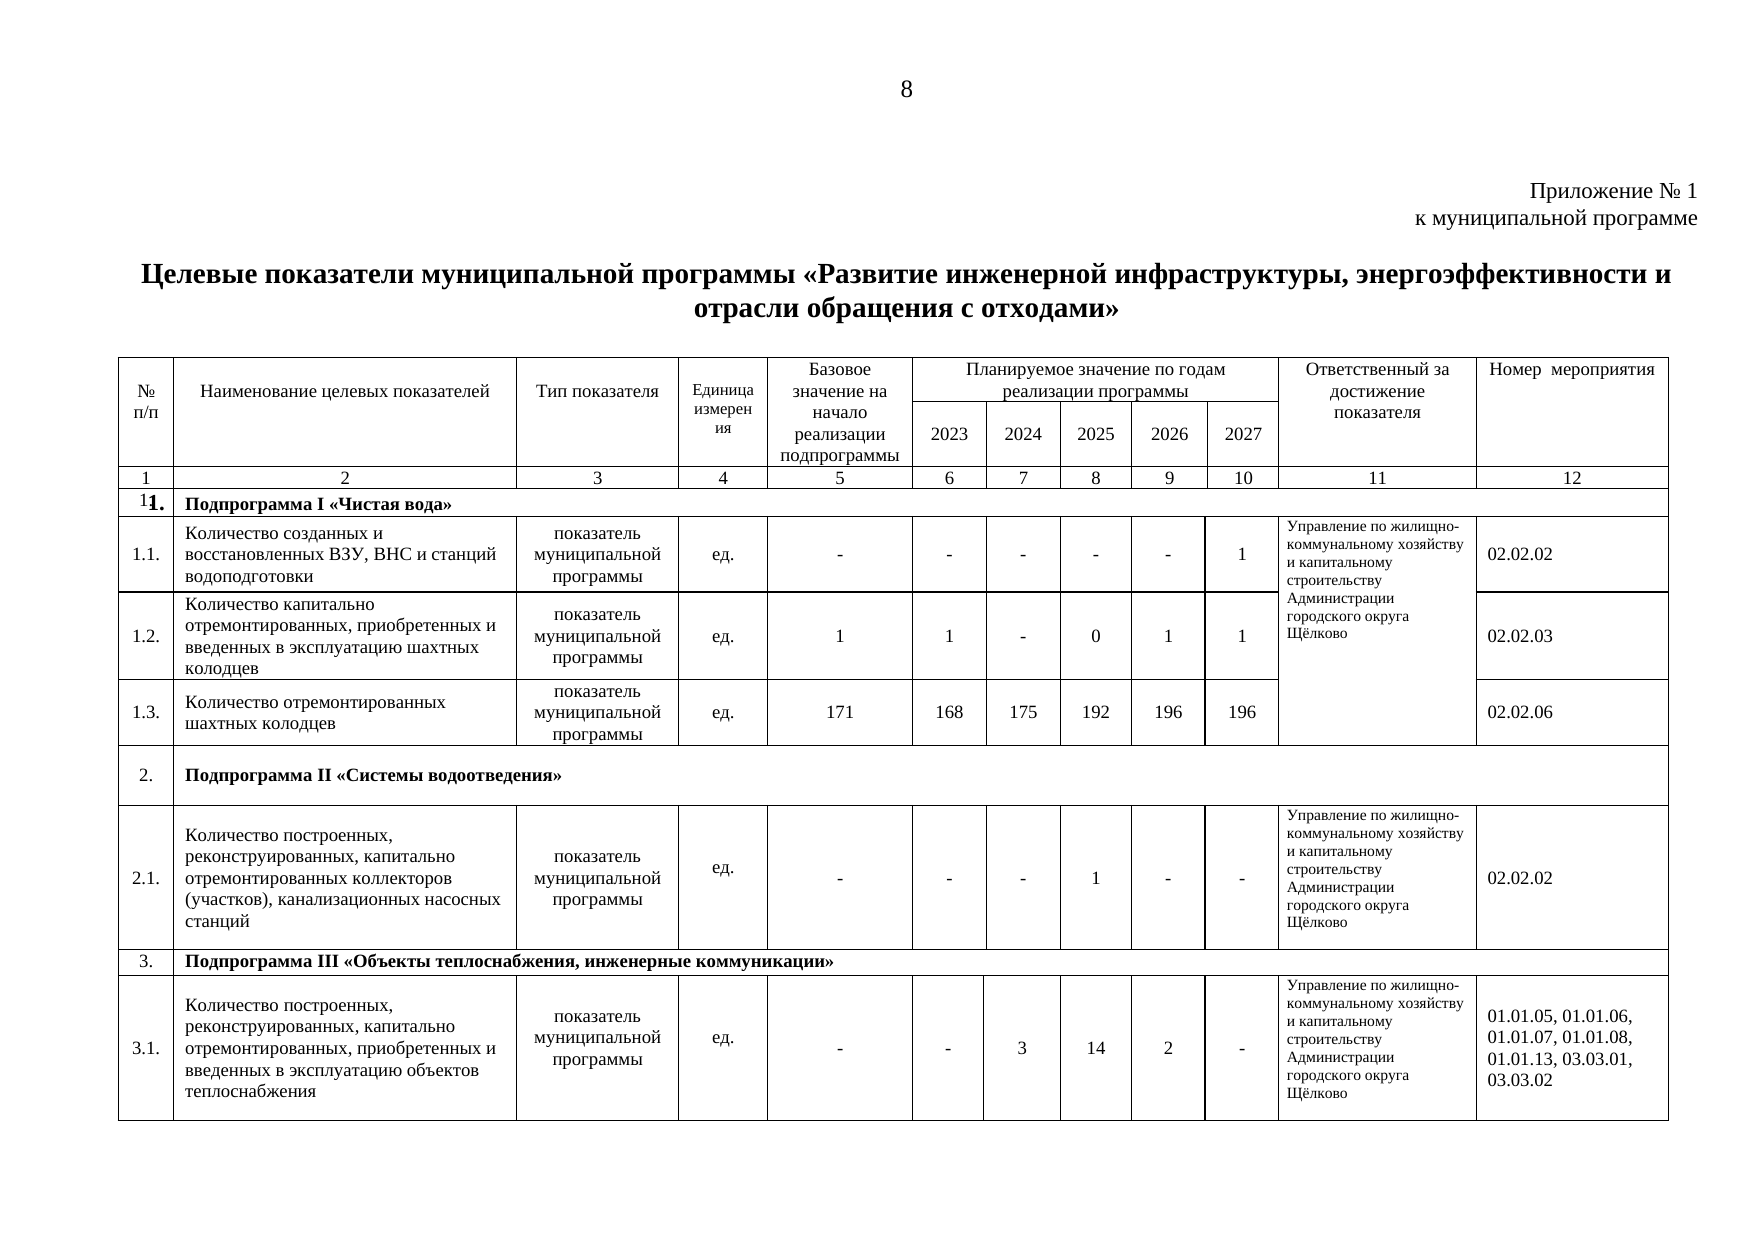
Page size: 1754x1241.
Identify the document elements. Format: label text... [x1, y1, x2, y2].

table_cell 8 [1061, 467, 1131, 488]
table_cell 1 [1132, 593, 1204, 679]
table_cell Количество отремонтированных шахтных колодцев [174, 680, 516, 744]
table_cell 9 [1132, 467, 1207, 488]
table_cell ед. [679, 593, 767, 679]
table_cell 5 [768, 467, 912, 488]
table_cell 196 [1206, 680, 1278, 744]
table_cell показатель муниципальной программы [517, 680, 678, 744]
table_cell 168 [913, 680, 986, 744]
table_cell Количество построенных, реконструированных, капитально отремонтированных, приобретенных и введенных в эксплуатацию объектов теплоснабжения [174, 976, 516, 1119]
table_cell ед. [679, 680, 767, 744]
table_cell - [768, 976, 912, 1119]
table_cell - [913, 976, 983, 1119]
table_cell 1.2. [119, 593, 173, 679]
table_cell 2 [1132, 976, 1204, 1119]
text к муниципальной программе [118, 203, 1698, 230]
table_cell показатель муниципальной программы [517, 517, 678, 591]
table_cell 02.02.06 [1477, 680, 1668, 744]
table_cell 2. [119, 746, 173, 805]
table_cell Управление по жилищно-коммунальному хозяйству и капитальному строительству Администрации городского округа Щёлково [1279, 517, 1476, 744]
table_cell 2.1. [119, 806, 173, 949]
table_cell 12 [1477, 467, 1668, 488]
table_cell 02.02.03 [1477, 593, 1668, 679]
table_header Номер мероприятия [1477, 358, 1668, 466]
table_cell Подпрограмма II «Системы водоотведения» [174, 746, 1668, 805]
table_cell ед. [679, 517, 767, 591]
table_cell 1 [1206, 517, 1278, 591]
table_header Тип показателя [517, 358, 678, 466]
table_cell 2027 [1208, 402, 1278, 466]
table_cell 4 [679, 467, 767, 488]
table_cell 3. [119, 950, 173, 975]
table_cell Подпрограмма III «Объекты теплоснабжения, инженерные коммуникации» [174, 950, 1668, 975]
table_cell показатель муниципальной программы [517, 593, 678, 679]
table_header Наименование целевых показателей [174, 358, 516, 466]
table_cell 02.02.02 [1477, 517, 1668, 591]
table_cell - [987, 593, 1060, 679]
table_cell 1 [1061, 806, 1131, 949]
table_cell 1 [913, 593, 986, 679]
table_cell 10 [1208, 467, 1278, 488]
table_cell 1.3. [119, 680, 173, 744]
table_cell - [987, 806, 1060, 949]
table_header Ответственный за достижение показателя [1279, 358, 1476, 466]
table_cell Количество капитально отремонтированных, приобретенных и введенных в эксплуатацию шахтных колодцев [174, 593, 516, 679]
table_cell 01.01.05, 01.01.06, 01.01.07, 01.01.08, 01.01.13, 03.03.01, 03.03.02 [1477, 976, 1668, 1119]
table_cell 3 [984, 976, 1060, 1119]
table_header Планируемое значение по годам реализации программы [913, 358, 1278, 401]
table_cell 14 [1061, 976, 1131, 1119]
table_cell 1 [119, 467, 173, 488]
table_cell 1. [119, 489, 173, 516]
text Приложение № 1 [118, 177, 1698, 203]
table_cell Количество созданных и восстановленных ВЗУ, ВНС и станций водоподготовки [174, 517, 516, 591]
table_cell 7 [987, 467, 1060, 488]
table_cell показатель муниципальной программы [517, 976, 678, 1119]
text Целевые показатели муниципальной программы «Развитие инженерной инфраструктуры, энергоэффективности и отрасли обращения с отходами» [118, 256, 1695, 323]
table_cell - [987, 517, 1060, 591]
table_cell - [1132, 806, 1204, 949]
table_cell 6 [913, 467, 986, 488]
table_cell - [1061, 517, 1131, 591]
table_cell 1 [768, 593, 912, 679]
table_cell 2026 [1132, 402, 1207, 466]
table_cell - [1132, 517, 1204, 591]
table_cell 11 [1279, 467, 1476, 488]
table_cell 3 [517, 467, 678, 488]
table_cell Управление по жилищно-коммунальному хозяйству и капитальному строительству Администрации городского округа Щёлково [1279, 806, 1476, 949]
table_cell 171 [768, 680, 912, 744]
table_cell - [913, 517, 986, 591]
table_cell 196 [1132, 680, 1204, 744]
table_cell ед. [679, 806, 767, 949]
table_cell 192 [1061, 680, 1131, 744]
table_header Базовое значение на начало реализации подпрограммы [768, 358, 912, 466]
table_cell 1.1. [119, 517, 173, 591]
table_cell показатель муниципальной программы [517, 806, 678, 949]
table_cell - [913, 806, 986, 949]
table_header Единица измерения [679, 358, 767, 466]
table_cell 02.02.02 [1477, 806, 1668, 949]
table_cell 0 [1061, 593, 1131, 679]
table_cell Подпрограмма I «Чистая вода» [174, 489, 1668, 516]
table_header № п/п [119, 358, 173, 466]
table_cell 2 [174, 467, 516, 488]
table_cell ед. [679, 976, 767, 1119]
table_cell - [1206, 806, 1278, 949]
table_cell 2024 [987, 402, 1060, 466]
table_cell Управление по жилищно-коммунальному хозяйству и капитальному строительству Администрации городского округа Щёлково [1279, 976, 1476, 1119]
table_cell - [768, 517, 912, 591]
table_cell 3.1. [119, 976, 173, 1119]
table_cell 2025 [1061, 402, 1131, 466]
table_cell Количество построенных, реконструированных, капитально отремонтированных коллекторов (участков), канализационных насосных станций [174, 806, 516, 949]
table_cell - [768, 806, 912, 949]
table_cell 1 [1206, 593, 1278, 679]
table_cell 2023 [913, 402, 986, 466]
table_cell - [1206, 976, 1278, 1119]
table_cell 175 [987, 680, 1060, 744]
